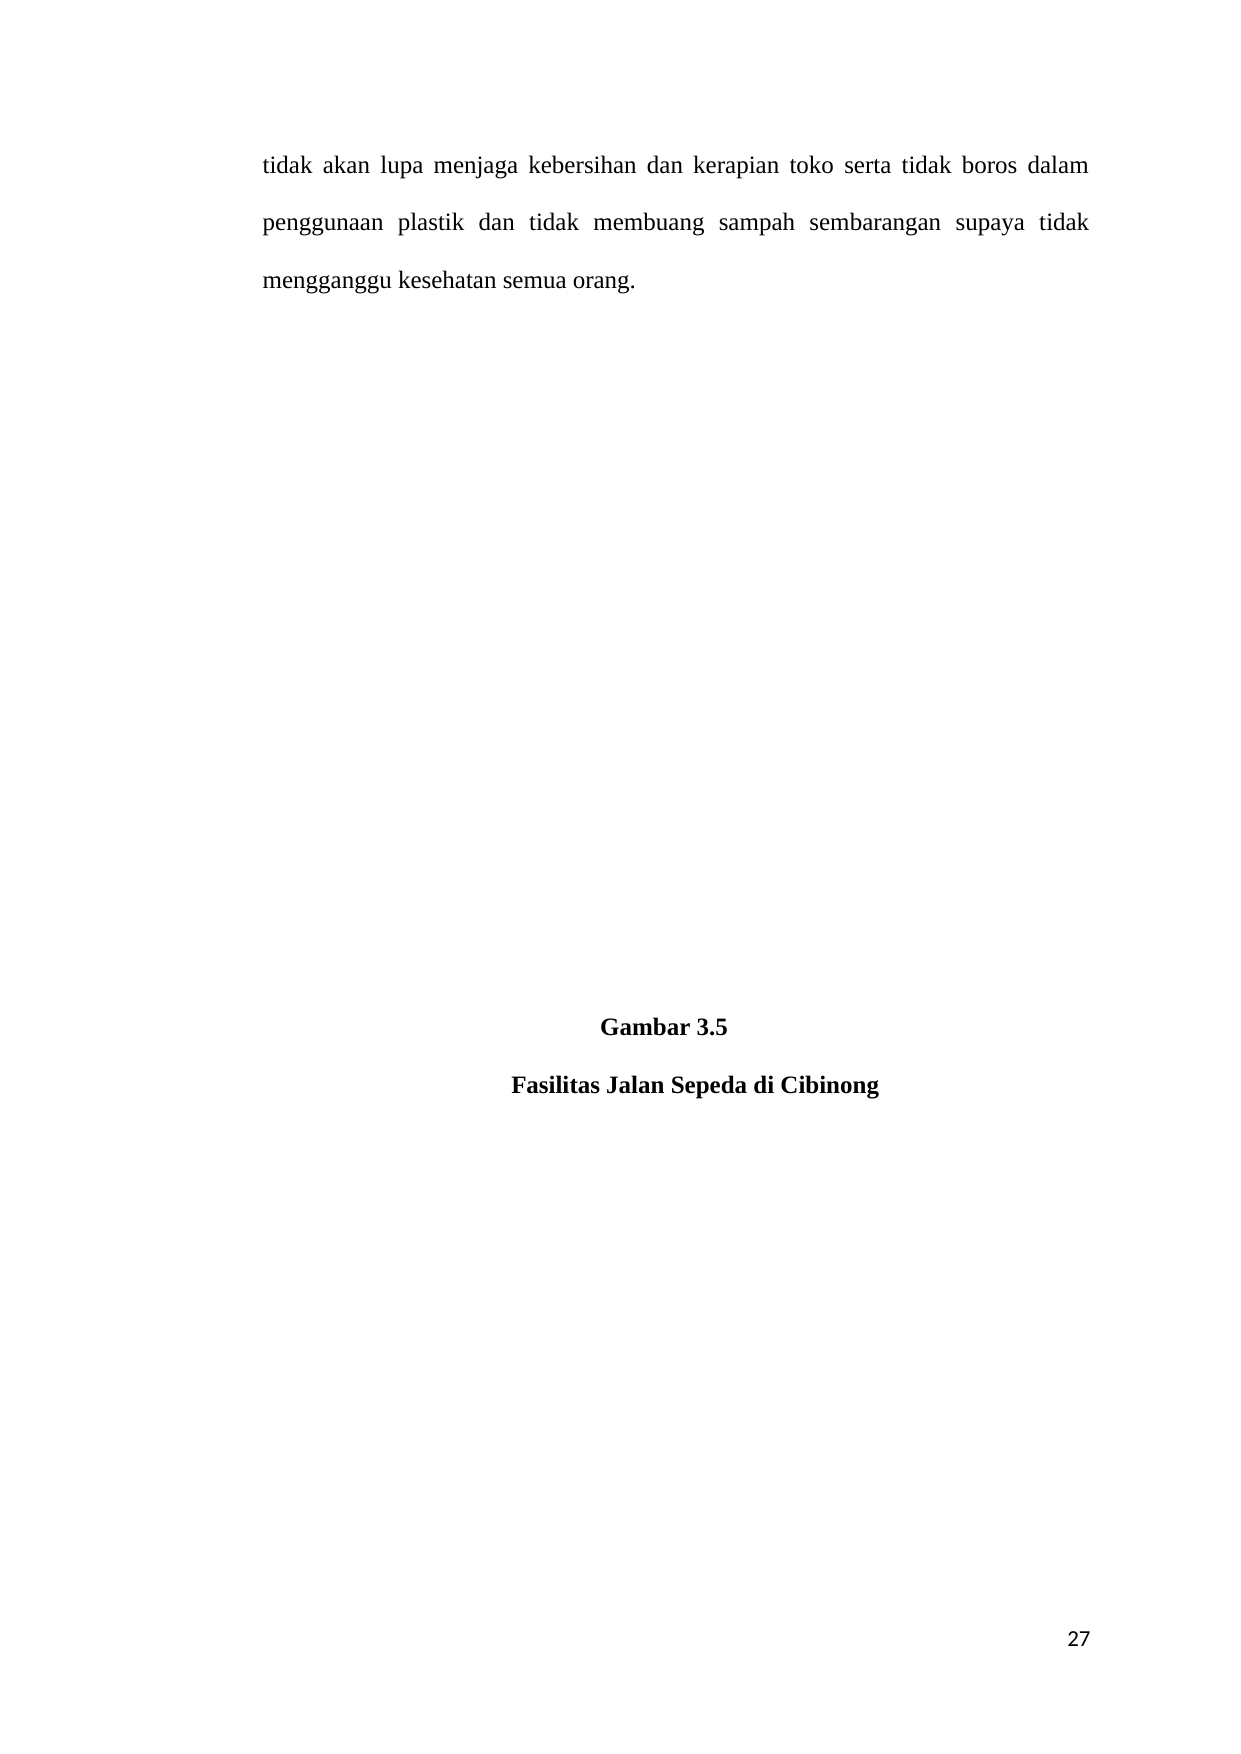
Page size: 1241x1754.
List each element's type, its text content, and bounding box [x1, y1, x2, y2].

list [262, 150, 1090, 294]
list Gambar 3.5 [562, 1012, 1090, 1041]
list Fasilitas Jalan Sepeda di Cibinong [262, 1070, 1090, 1099]
